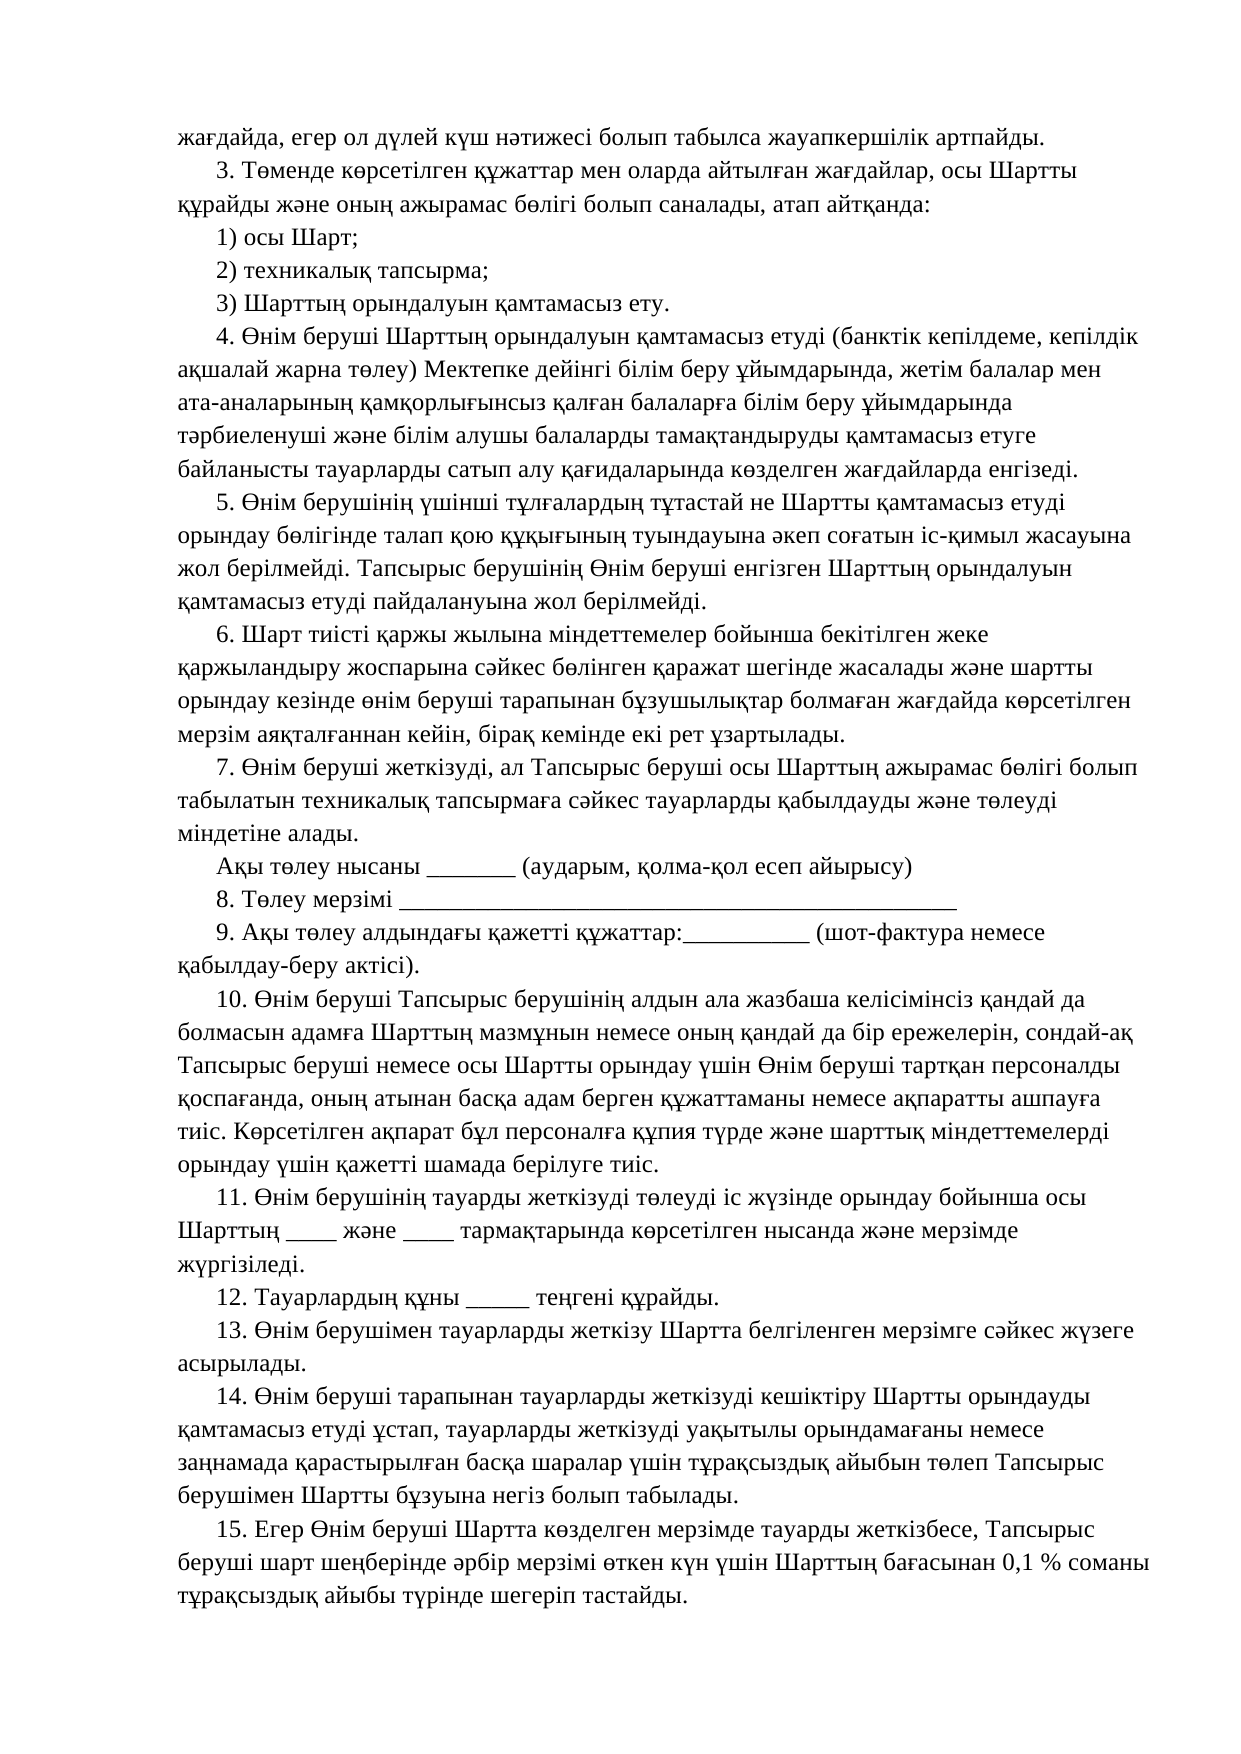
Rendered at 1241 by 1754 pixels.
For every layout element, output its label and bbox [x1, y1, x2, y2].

text [177, 118, 1152, 1609]
